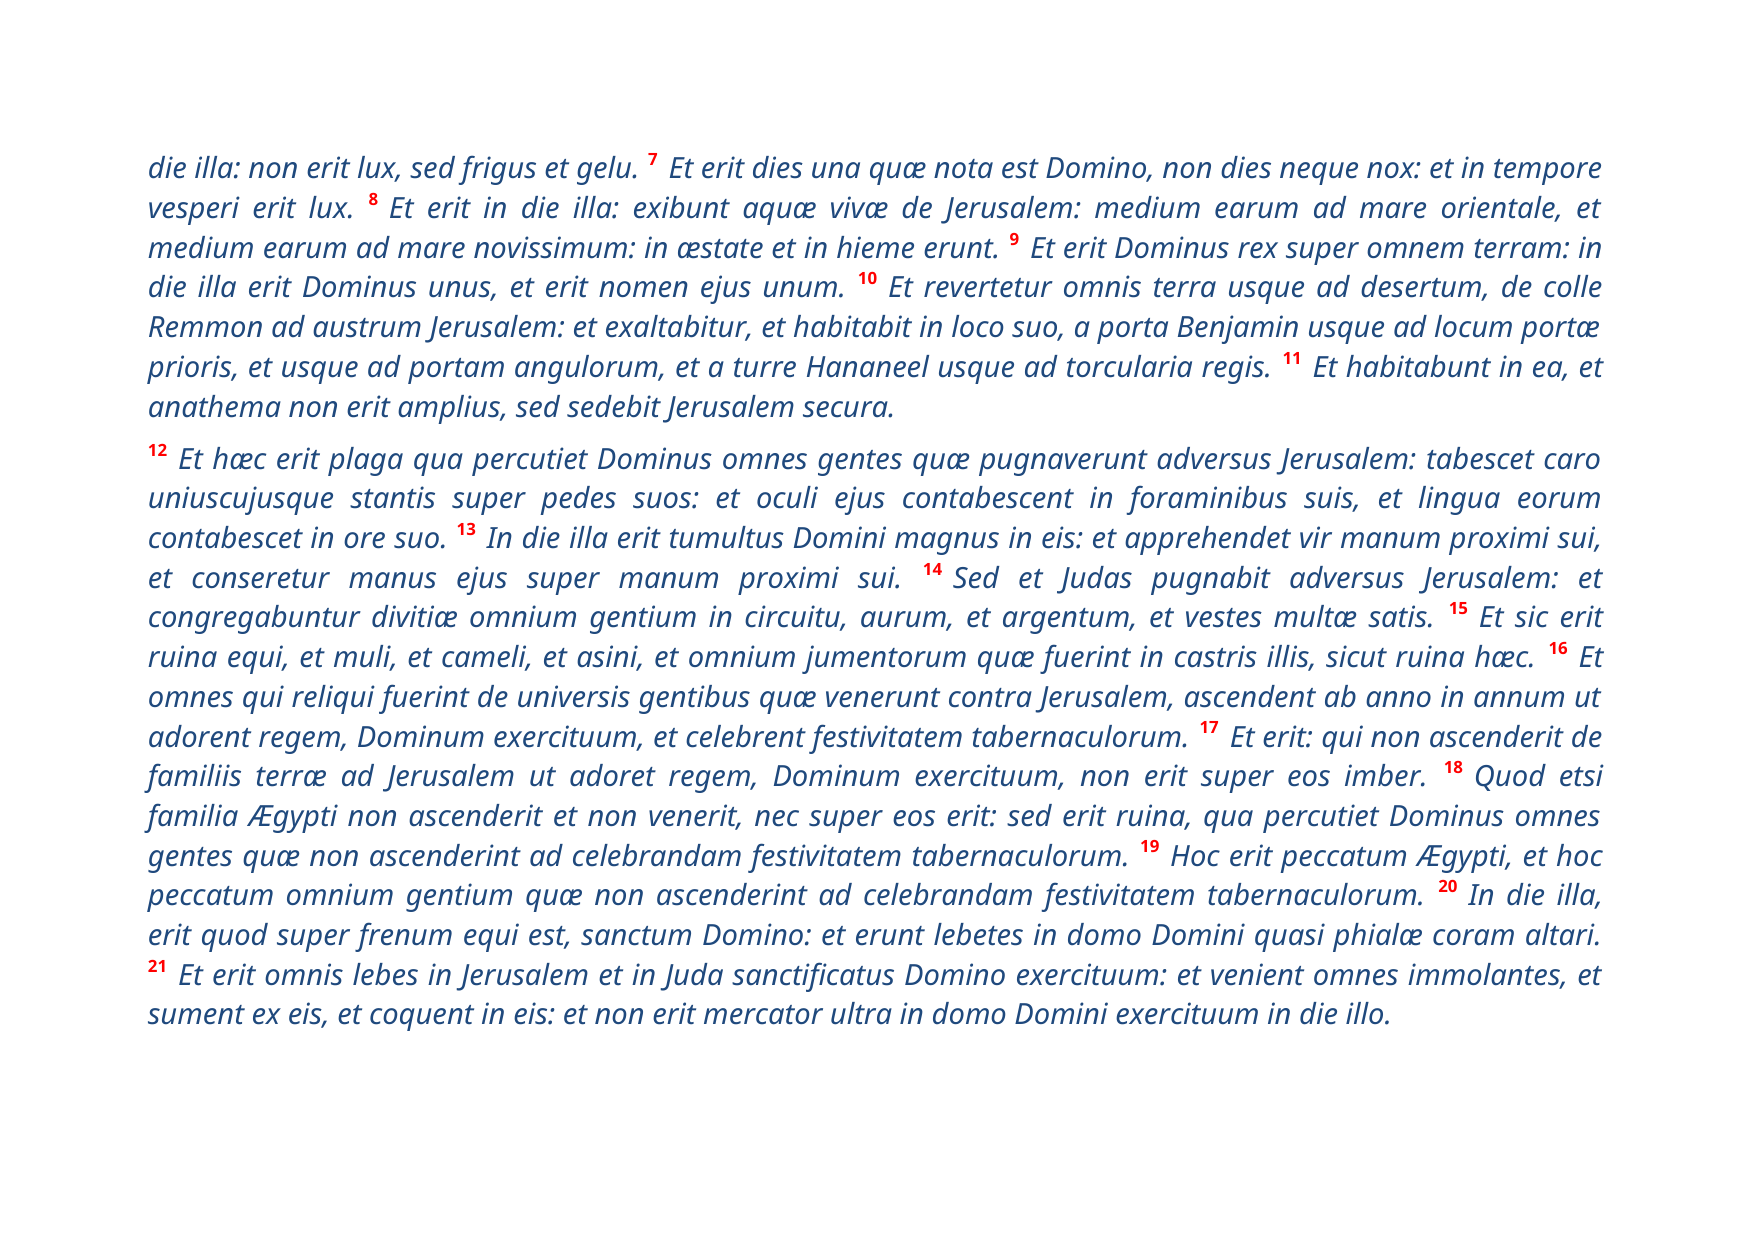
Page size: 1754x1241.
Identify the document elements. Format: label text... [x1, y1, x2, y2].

text 12 Et hæc erit plaga qua percutiet Dominus omnes gentes quæ pugnaverunt adversus Jerusalem: tabescet caro uniuscujusque stantis super pedes suos: et oculi ejus contabescent in foraminibus suis, et lingua eorum contabescet in ore suo. 13 In die illa erit tumultus Domini magnus in eis: et apprehendet vir manum proximi sui, et conseretur manus ejus super manum proximi sui. 14 Sed et Judas pugnabit adversus Jerusalem: et congregabuntur divitiæ omnium gentium in circuitu, aurum, et argentum, et vestes multæ satis. 15 Et sic erit ruina equi, et muli, et cameli, et asini, et omnium jumentorum quæ fuerint in castris illis, sicut ruina hæc. 16 Et omnes qui reliqui fuerint de universis gentibus quæ venerunt contra Jerusalem, ascendent ab anno in annum ut adorent regem, Dominum exercituum, et celebrent festivitatem tabernaculorum. 17 Et erit: qui non ascenderit de familiis terræ ad Jerusalem ut adoret regem, Dominum exercituum, non erit super eos imber. 18 Quod etsi familia Ægypti non ascenderit et non venerit, nec super eos erit: sed erit ruina, qua percutiet Dominus omnes gentes quæ non ascenderint ad celebrandam festivitatem tabernaculorum. 19 Hoc erit peccatum Ægypti, et hoc peccatum omnium gentium quæ non ascenderint ad celebrandam festivitatem tabernaculorum. 20 In die illa, erit quod super frenum equi est, sanctum Domino: et erunt lebetes in domo Domini quasi phialæ coram altari. 21 Et erit omnis lebes in Jerusalem et in Juda sanctificatus Domino exercituum: et venient omnes immolantes, et sument ex eis, et coquent in eis: et non erit mercator ultra in domo Domini exercituum in die illo. [148, 438, 1606, 1033]
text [148, 148, 1606, 426]
